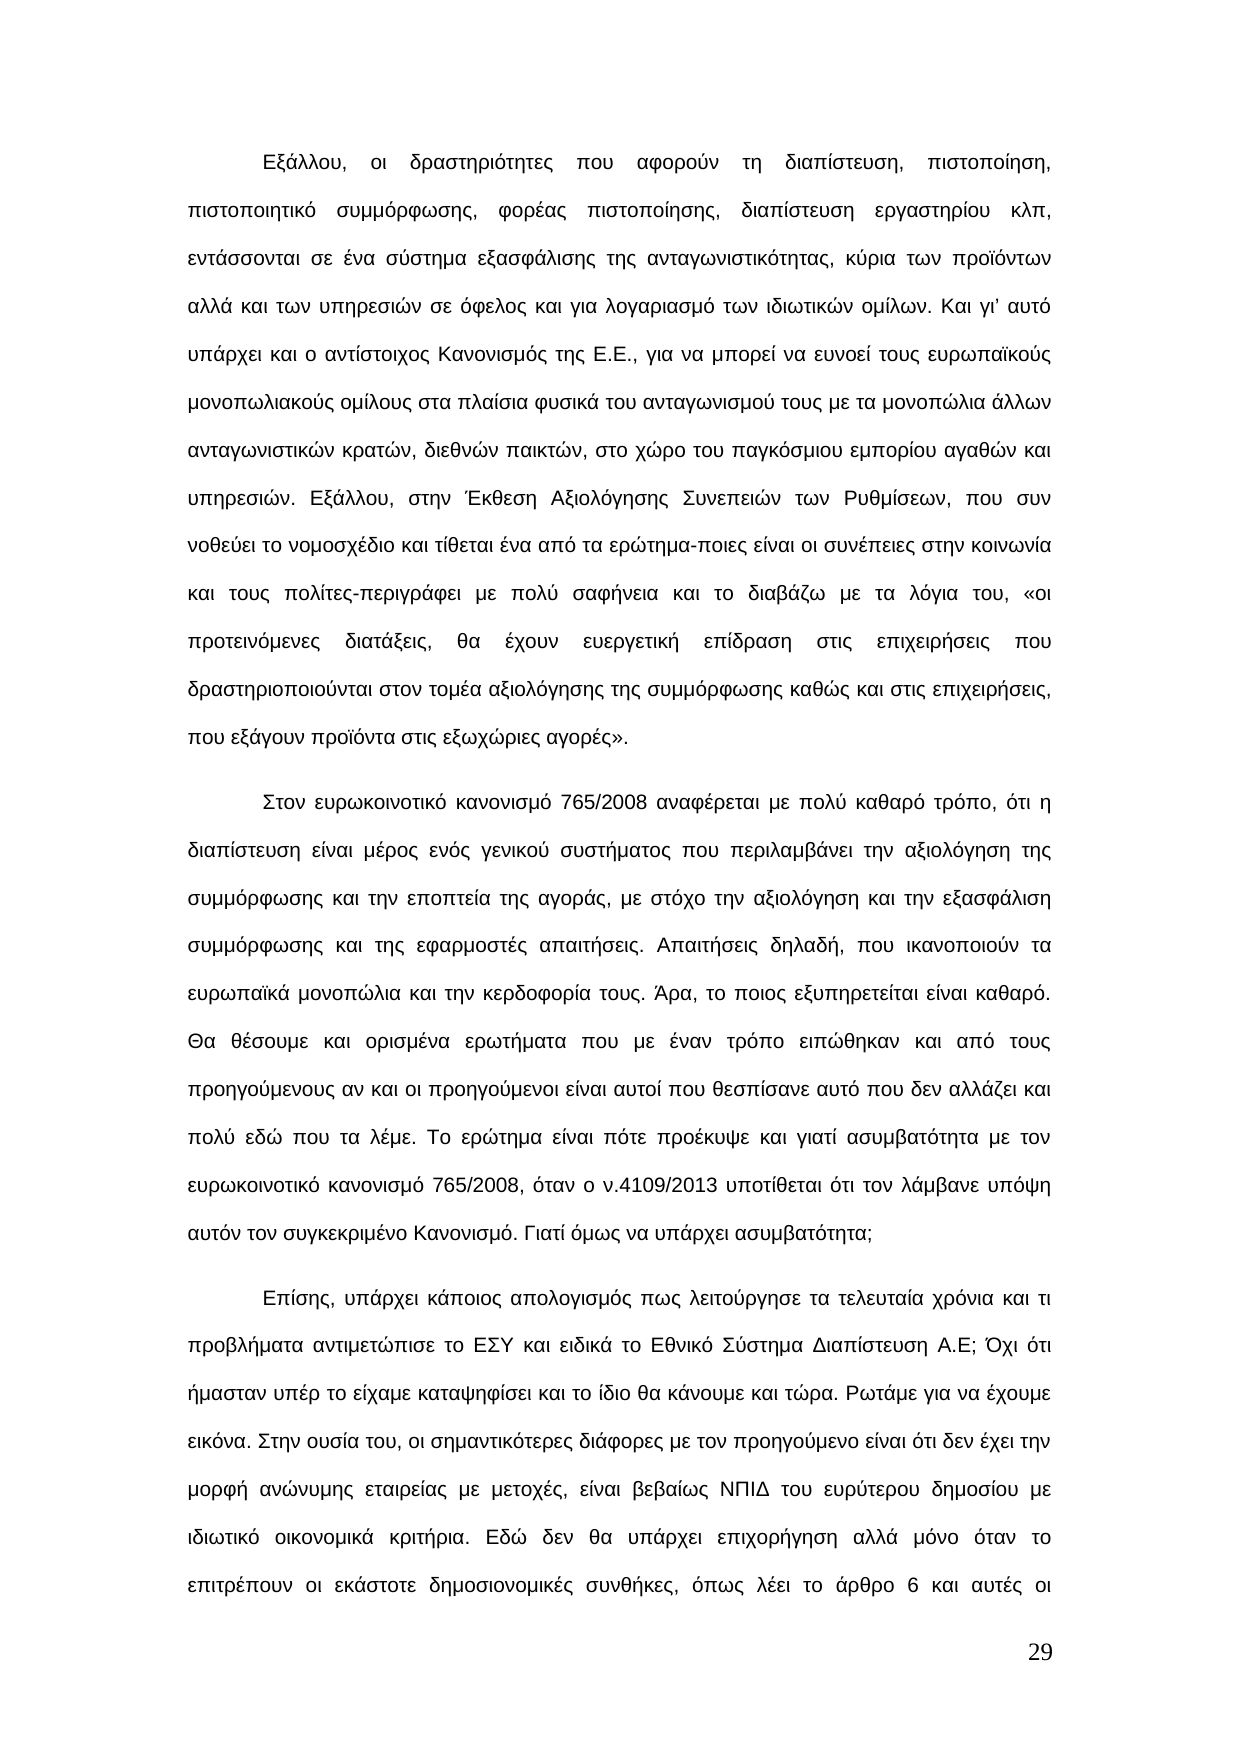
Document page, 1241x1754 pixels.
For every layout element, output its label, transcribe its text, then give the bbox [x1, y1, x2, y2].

text Στον ευρωκοινοτικό κανονισμό 765/2008 αναφέρεται με πολύ καθαρό τρόπο, ότι η διαπίστευση είναι μέρος ενός γενικού συστήματος που περιλαμβάνει την αξιολόγηση της συμμόρφωσης και την εποπτεία της αγοράς, με στόχο την αξιολόγηση και την εξασφάλιση συμμόρφωσης και της εφαρμοστές απαιτήσεις. Απαιτήσεις δηλαδή, που ικανοποιούν τα ευρωπαϊκά μονοπώλια και την κερδοφορία τους. Άρα, το ποιος εξυπηρετείται είναι καθαρό. Θα θέσουμε και ορισμένα ερωτήματα που με έναν τρόπο ειπώθηκαν και από τους προηγούμενους αν και οι προηγούμενοι είναι αυτοί που θεσπίσανε αυτό που δεν αλλάζει και πολύ εδώ που τα λέμε. Το ερώτημα είναι πότε προέκυψε και γιατί ασυμβατότητα με τον ευρωκοινοτικό κανονισμό 765/2008, όταν ο ν.4109/2013 υποτίθεται ότι τον λάμβανε υπόψη αυτόν τον συγκεκριμένο Κανονισμό. Γιατί όμως να υπάρχει ασυμβατότητα; [187, 789, 1053, 1245]
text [187, 1285, 1053, 1597]
text Εξάλλου, οι δραστηριότητες που αφορούν τη διαπίστευση, πιστοποίηση, πιστοποιητικό συμμόρφωσης, φορέας πιστοποίησης, διαπίστευση εργαστηρίου κλπ, εντάσσονται σε ένα σύστημα εξασφάλισης της ανταγωνιστικότητας, κύρια των προϊόντων αλλά και των υπηρεσιών σε όφελος και για λογαριασμό των ιδιωτικών ομίλων. Και γι’ αυτό υπάρχει και ο αντίστοιχος Κανονισμός της Ε.Ε., για να μπορεί να ευνοεί τους ευρωπαϊκούς μονοπωλιακούς ομίλους στα πλαίσια φυσικά του ανταγωνισμού τους με τα μονοπώλια άλλων ανταγωνιστικών κρατών, διεθνών παικτών, στο χώρο του παγκόσμιου εμπορίου αγαθών και υπηρεσιών. Εξάλλου, στην Έκθεση Αξιολόγησης Συνεπειών των Ρυθμίσεων, που συν νοθεύει το νομοσχέδιο και τίθεται ένα από τα ερώτημα-ποιες είναι οι συνέπειες στην κοινωνία και τους πολίτες-περιγράφει με πολύ σαφήνεια και το διαβάζω με τα λόγια του, «οι προτεινόμενες διατάξεις, θα έχουν ευεργετική επίδραση στις επιχειρήσεις που δραστηριοποιούνται στον τομέα αξιολόγησης της συμμόρφωσης καθώς και στις επιχειρήσεις, που εξάγουν προϊόντα στις εξωχώριες αγορές». [187, 150, 1053, 749]
